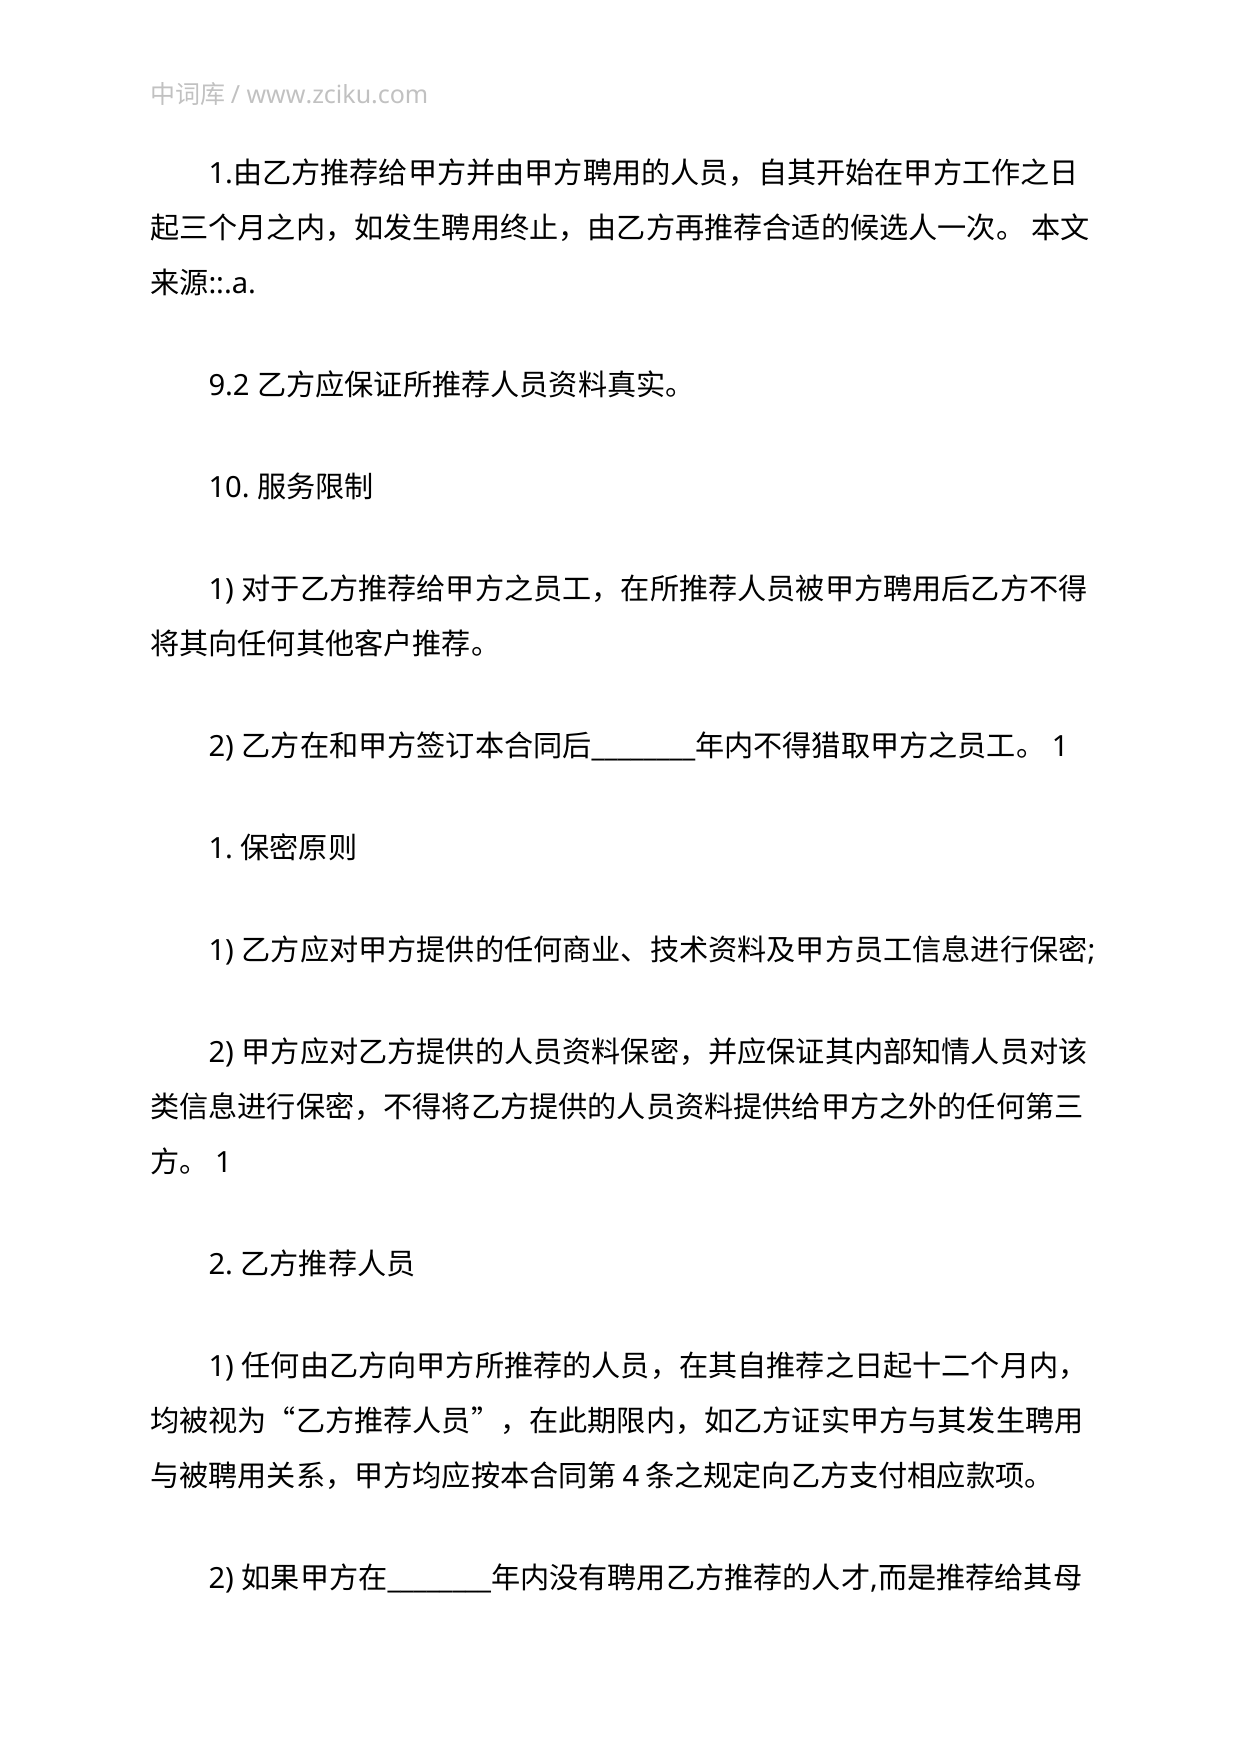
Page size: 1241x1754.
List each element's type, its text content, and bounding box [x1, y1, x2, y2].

text 1) 乙方应对甲方提供的任何商业、技术资料及甲方员工信息进行保密; [150, 927, 1090, 969]
text 1. 保密原则 [150, 824, 1090, 867]
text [150, 1554, 1090, 1597]
text 9.2 乙方应保证所推荐人员资料真实。 [150, 362, 1090, 404]
text 10. 服务限制 [150, 464, 1090, 506]
text 2. 乙方推荐人员 [150, 1240, 1090, 1283]
text 1) 任何由乙方向甲方所推荐的人员，在其自推荐之日起十二个月内，均被视为“乙方推荐人员”，在此期限内，如乙方证实甲方与其发生聘用与被聘用关系，甲方均应按本合同第4条之规定向乙方支付相应款项。 [150, 1342, 1090, 1495]
text 2) 甲方应对乙方提供的人员资料保密，并应保证其内部知情人员对该类信息进行保密，不得将乙方提供的人员资料提供给甲方之外的任何第三方。 1 [150, 1028, 1090, 1181]
text 1) 对于乙方推荐给甲方之员工，在所推荐人员被甲方聘用后乙方不得将其向任何其他客户推荐。 [150, 566, 1090, 663]
text 1.由乙方推荐给甲方并由甲方聘用的人员，自其开始在甲方工作之日起三个月之内，如发生聘用终止，由乙方再推荐合适的候选人一次。 本文来源::.a. [150, 150, 1090, 302]
text 2) 乙方在和甲方签订本合同后________年内不得猎取甲方之员工。 1 [150, 723, 1090, 765]
